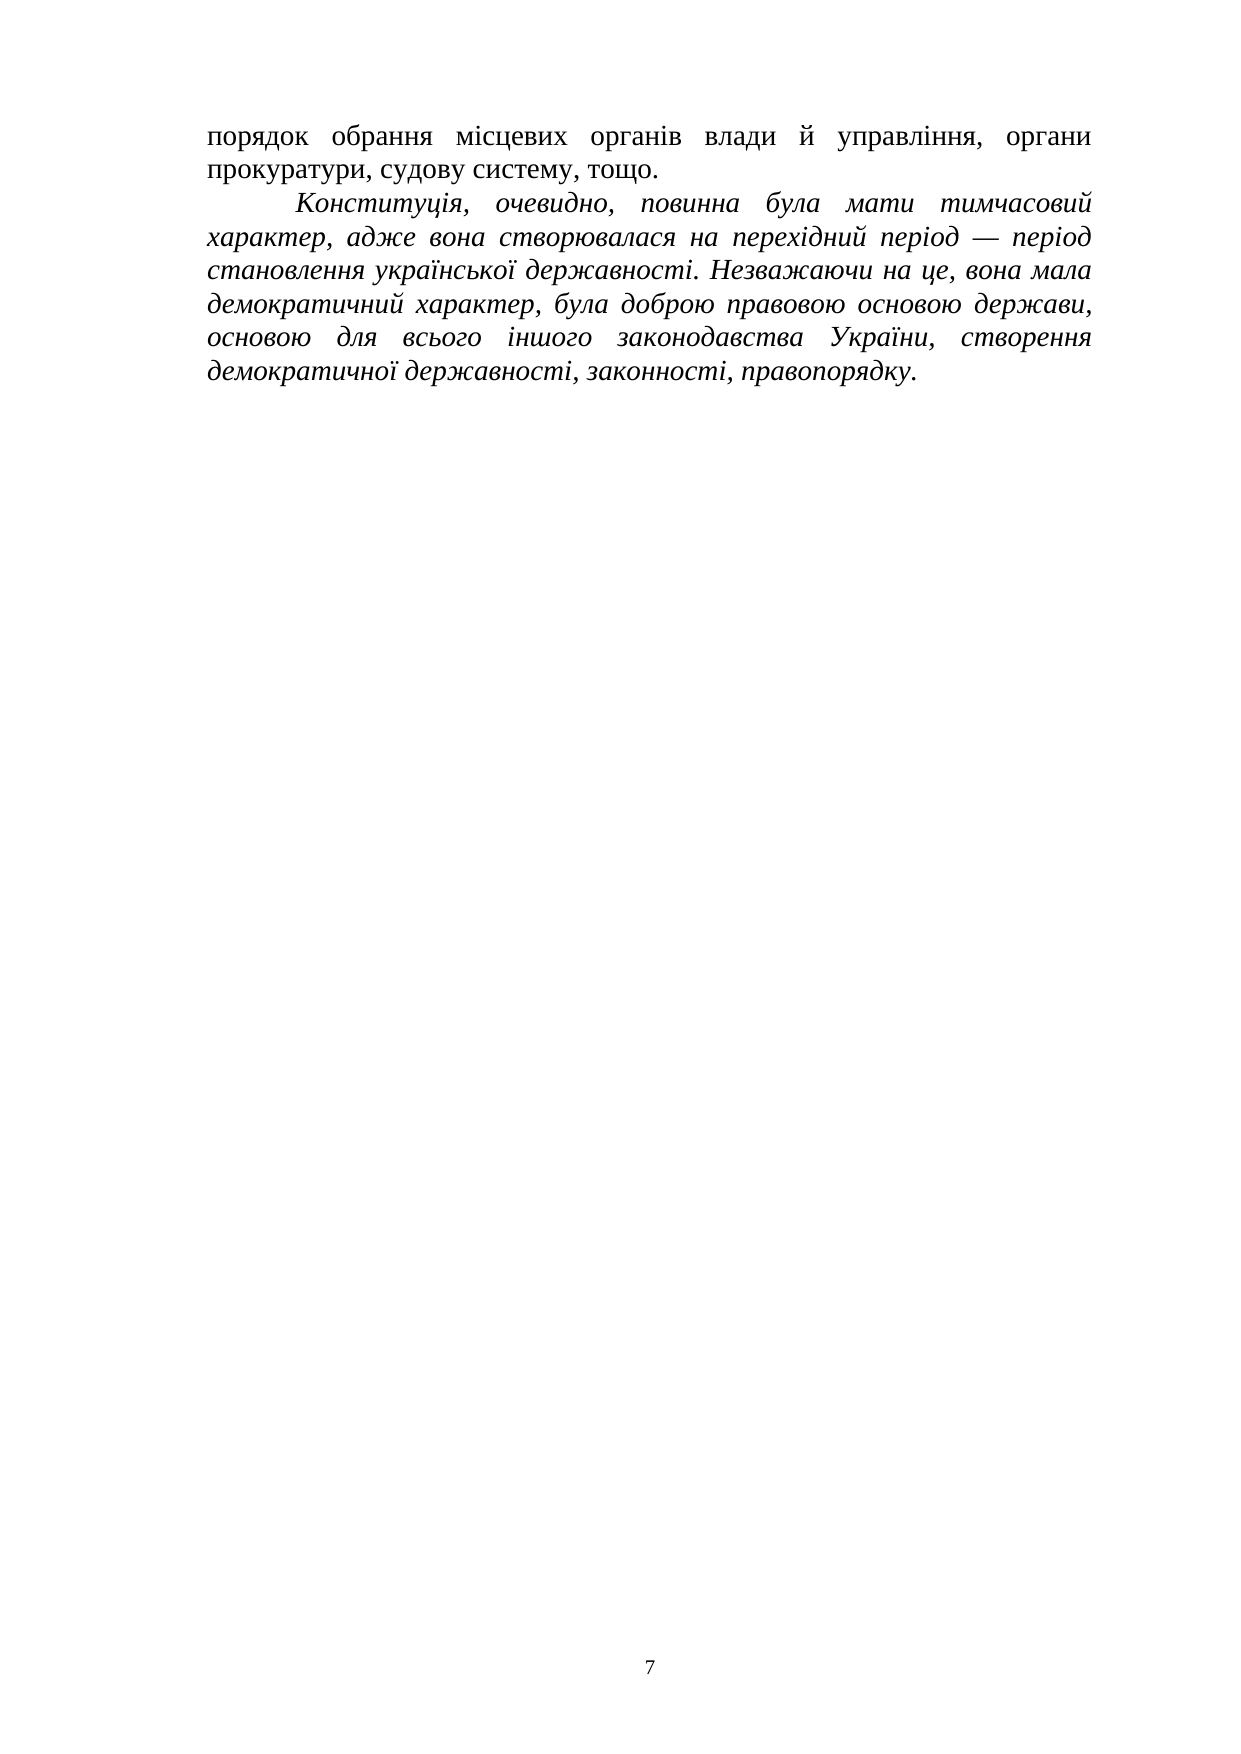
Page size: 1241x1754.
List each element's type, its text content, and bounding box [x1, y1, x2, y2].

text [207, 118, 1093, 185]
text Конституція, очевидно, повинна була мати тимчасовий характер, адже вона створювалася на перехідний період — період становлення української державності. Незважаючи на це, вона мала демократичний характер, була доброю правовою основою держави, основою для всього іншого законодавства України, створення демократичної державності, законності, правопорядку. [207, 185, 1093, 386]
